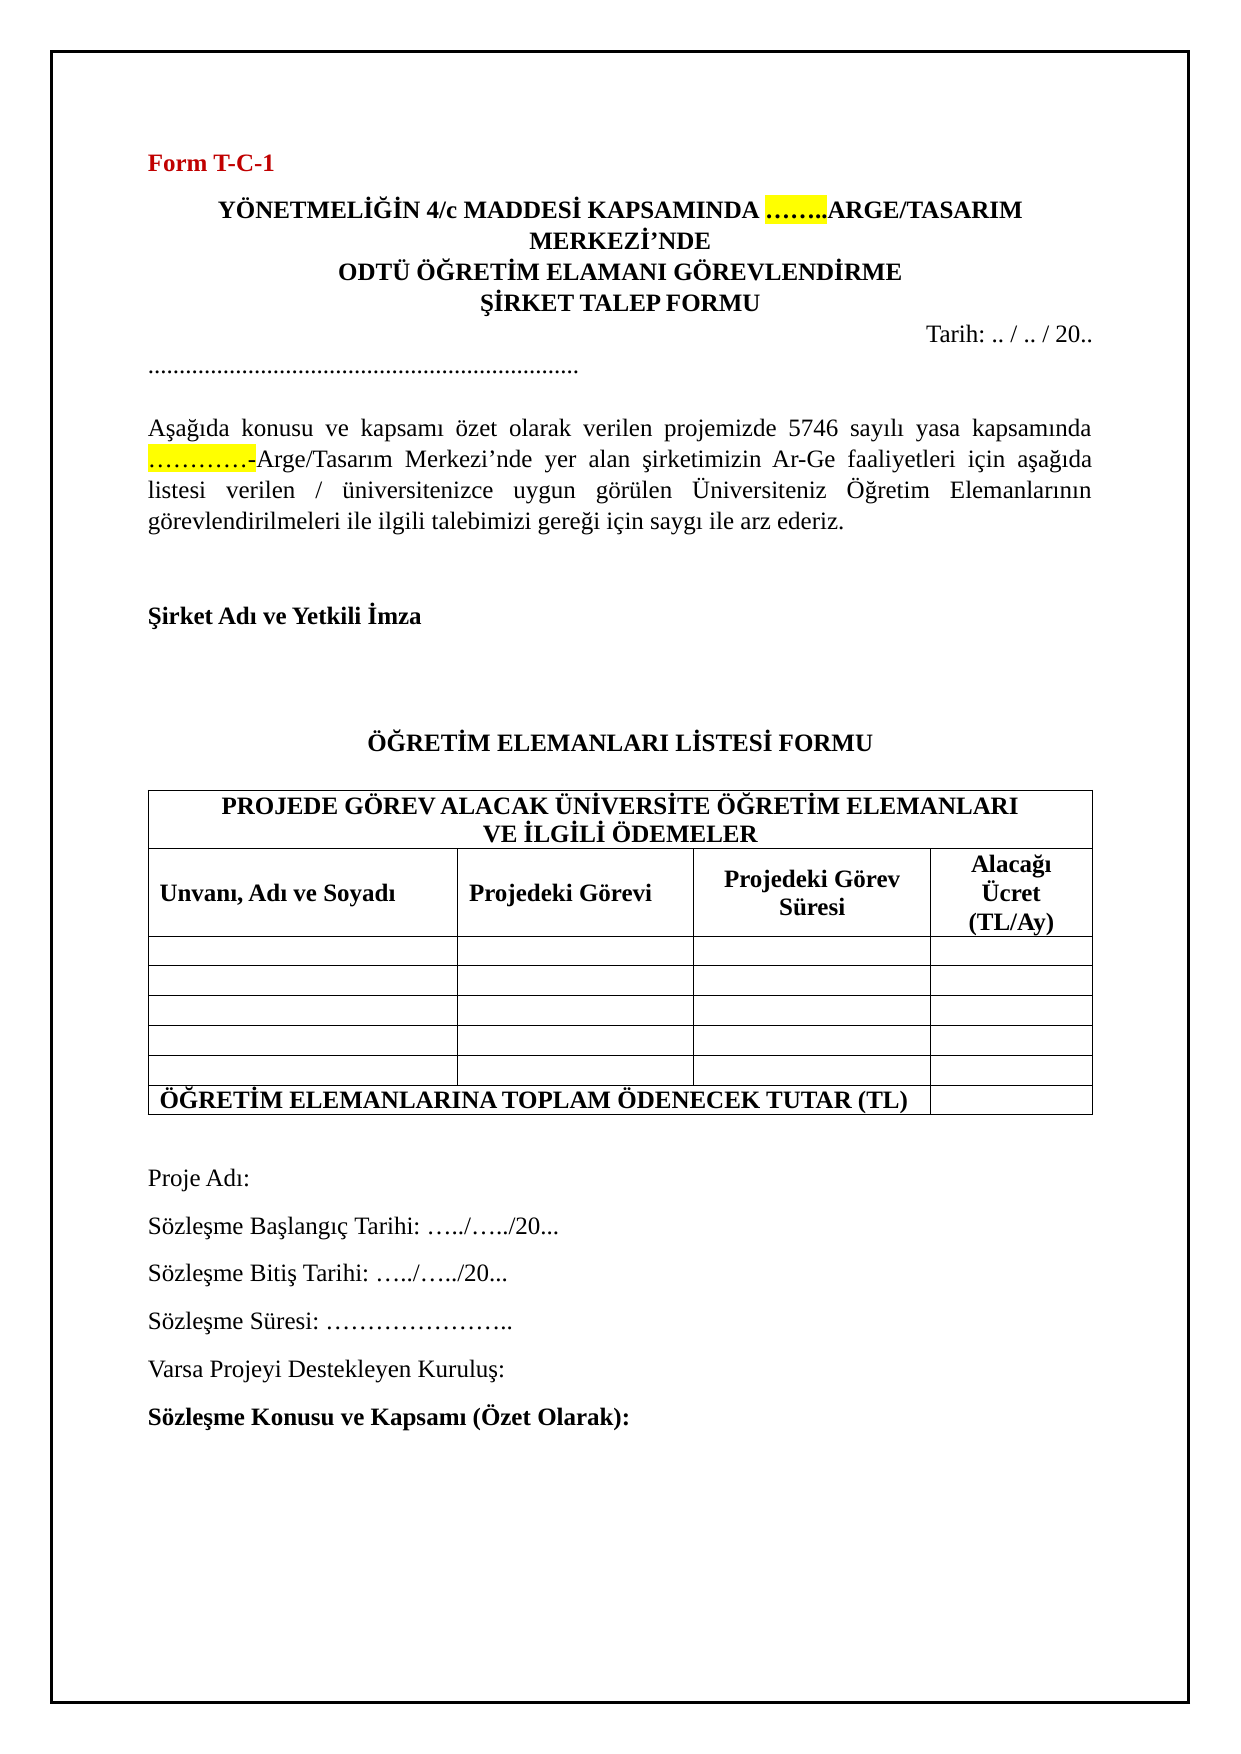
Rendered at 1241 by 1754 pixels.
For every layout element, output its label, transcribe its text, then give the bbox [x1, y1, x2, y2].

text Tarih: .. / .. / 20.. [148, 319, 1093, 348]
table_cell [149, 996, 457, 1025]
table_cell [458, 996, 693, 1025]
text Sözleşme Bitiş Tarihi: …../…../20... [148, 1258, 1093, 1287]
table_cell [149, 1056, 457, 1084]
text Şirket Adı ve Yetkili İmza [148, 601, 1093, 630]
text YÖNETMELİĞİN 4/c MADDESİ KAPSAMINDA ……..ARGE/TASARIM MERKEZİ’NDE [148, 195, 1093, 255]
table_cell Projedeki Görevi [458, 849, 693, 936]
table_cell [694, 996, 930, 1025]
text Form T-C-1 [148, 148, 1093, 176]
text ÖĞRETİM ELEMANLARI LİSTESİ FORMU [148, 728, 1093, 756]
text Sözleşme Konusu ve Kapsamı (Özet Olarak): [148, 1402, 1093, 1430]
table_header PROJEDE GÖREV ALACAK ÜNİVERSİTE ÖĞRETİM ELEMANLARI VE İLGİLİ ÖDEMELER [149, 791, 1092, 848]
table_cell ÖĞRETİM ELEMANLARINA TOPLAM ÖDENECEK TUTAR (TL) [149, 1086, 930, 1114]
text ŞİRKET TALEP FORMU [148, 288, 1093, 317]
table_cell [931, 966, 1092, 995]
table_cell [149, 937, 457, 965]
table_cell [694, 966, 930, 995]
table_cell [694, 1026, 930, 1055]
table_cell [149, 1026, 457, 1055]
table_cell Alacağı Ücret (TL/Ay) [931, 849, 1092, 936]
table_cell [931, 1086, 1092, 1114]
table_cell Projedeki Görev Süresi [694, 849, 930, 936]
text Sözleşme Süresi: ………………….. [148, 1306, 1093, 1335]
table_cell Unvanı, Adı ve Soyadı [149, 849, 457, 936]
text ..................................................................... [148, 351, 1093, 379]
text Proje Adı: [148, 1163, 1093, 1192]
table_cell [149, 966, 457, 995]
text ODTÜ ÖĞRETİM ELAMANI GÖREVLENDİRME [148, 257, 1093, 286]
table_cell [694, 937, 930, 965]
table_cell [931, 937, 1092, 965]
table_cell [931, 996, 1092, 1025]
text Aşağıda konusu ve kapsamı özet olarak verilen projemizde 5746 sayılı yasa kapsamında …………-Arge/Tasarım Merkezi’nde yer alan şirketimizin Ar-Ge faaliyetleri için aşağıda listesi verilen / üniversitenizce uygun görülen Üniversiteniz Öğretim Elemanlarının görevlendirilmeleri ile ilgili talebimizi gereği için saygı ile arz ederiz. [148, 413, 1093, 534]
table_cell [931, 1056, 1092, 1084]
table_cell [694, 1056, 930, 1084]
table_cell [458, 966, 693, 995]
table_cell [458, 1056, 693, 1084]
text Varsa Projeyi Destekleyen Kuruluş: [148, 1354, 1093, 1383]
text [148, 1211, 1093, 1239]
table_cell [458, 937, 693, 965]
table_cell [931, 1026, 1092, 1055]
table_cell [458, 1026, 693, 1055]
